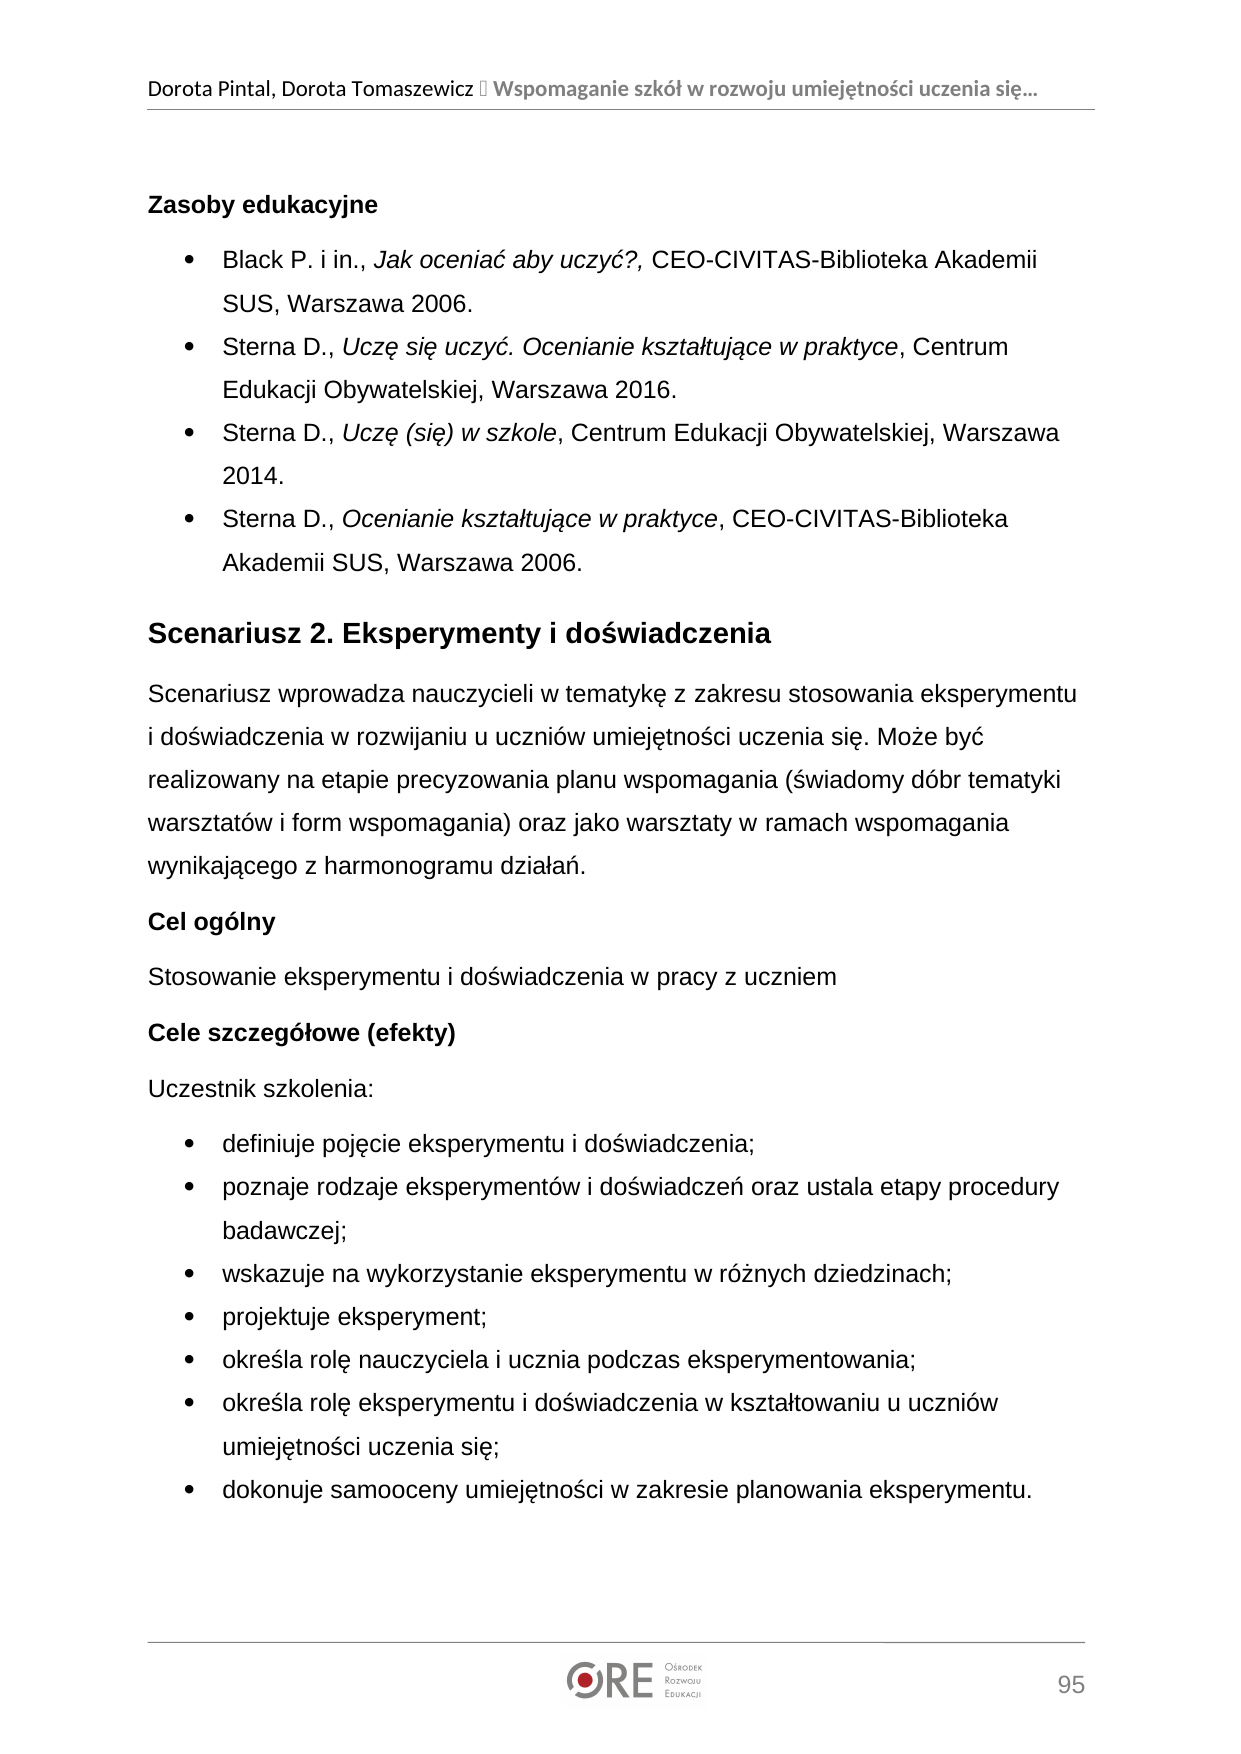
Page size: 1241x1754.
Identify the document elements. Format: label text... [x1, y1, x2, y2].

text Zasoby edukacyjne [148, 190, 1092, 218]
list określa rolę nauczyciela i ucznia podczas eksperymentowania; [185, 1345, 1092, 1374]
list definiuje pojęcie eksperymentu i doświadczenia; [185, 1129, 1092, 1158]
text Uczestnik szkolenia: [148, 1073, 1092, 1102]
list Black P. i in., Jak oceniać aby uczyć?, CEO-CIVITAS-Biblioteka Akademii SUS, Warszawa 2006. [185, 245, 1092, 317]
list poznaje rodzaje eksperymentów i doświadczeń oraz ustala etapy procedury badawczej; [185, 1172, 1092, 1244]
text Stosowanie eksperymentu i doświadczenia w pracy z uczniem [148, 962, 1092, 991]
list Sterna D., Ocenianie kształtujące w praktyce, CEO-CIVITAS-Biblioteka Akademii SUS, Warszawa 2006. [185, 504, 1092, 576]
list wskazuje na wykorzystanie eksperymentu w różnych dziedzinach; [185, 1259, 1092, 1288]
text Cel ogólny [148, 907, 1092, 935]
list Sterna D., Uczę się uczyć. Ocenianie kształtujące w praktyce, Centrum Edukacji Obywatelskiej, Warszawa 2016. [185, 332, 1092, 404]
list dokonuje samooceny umiejętności w zakresie planowania eksperymentu. [185, 1475, 1092, 1504]
list Sterna D., Uczę (się) w szkole, Centrum Edukacji Obywatelskiej, Warszawa 2014. [185, 418, 1092, 490]
text Cele szczegółowe (efekty) [148, 1018, 1092, 1047]
list określa rolę eksperymentu i doświadczenia w kształtowaniu u uczniów umiejętności uczenia się; [185, 1388, 1092, 1460]
subtitle Scenariusz 2. Eksperymenty i doświadczenia [148, 616, 1092, 649]
list projektuje eksperyment; [185, 1302, 1092, 1331]
picture [560, 1653, 708, 1710]
text Scenariusz wprowadza nauczycieli w tematykę z zakresu stosowania eksperymentu i doświadczenia w rozwijaniu u uczniów umiejętności uczenia się. Może być realizowany na etapie precyzowania planu wspomagania (świadomy dóbr tematyki warsztatów i form wspomagania) oraz jako warsztaty w ramach wspomagania wynikającego z harmonogramu działań. [148, 678, 1092, 880]
